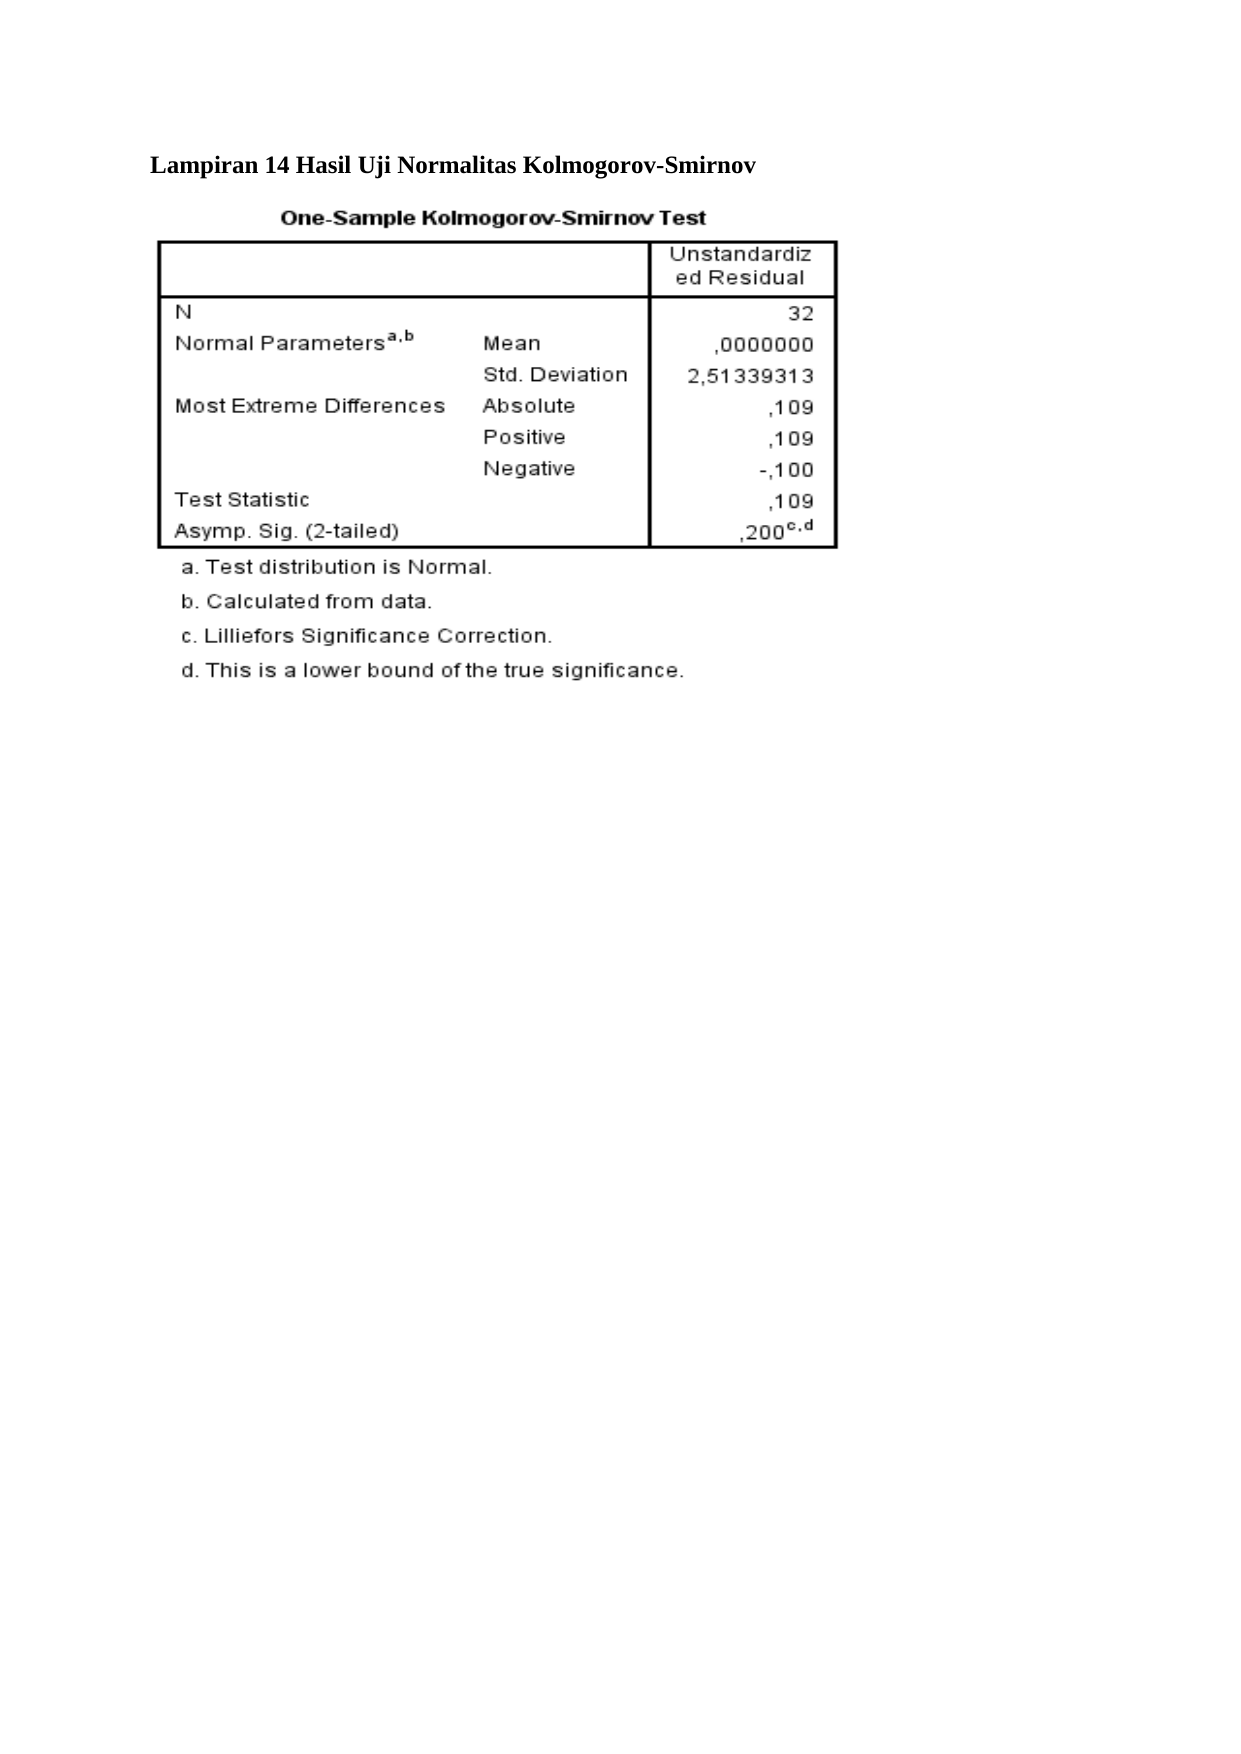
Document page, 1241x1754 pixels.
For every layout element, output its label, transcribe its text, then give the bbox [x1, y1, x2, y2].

picture [150, 197, 846, 693]
text Lampiran 14 Hasil Uji Normalitas Kolmogorov-Smirnov [150, 150, 1090, 179]
